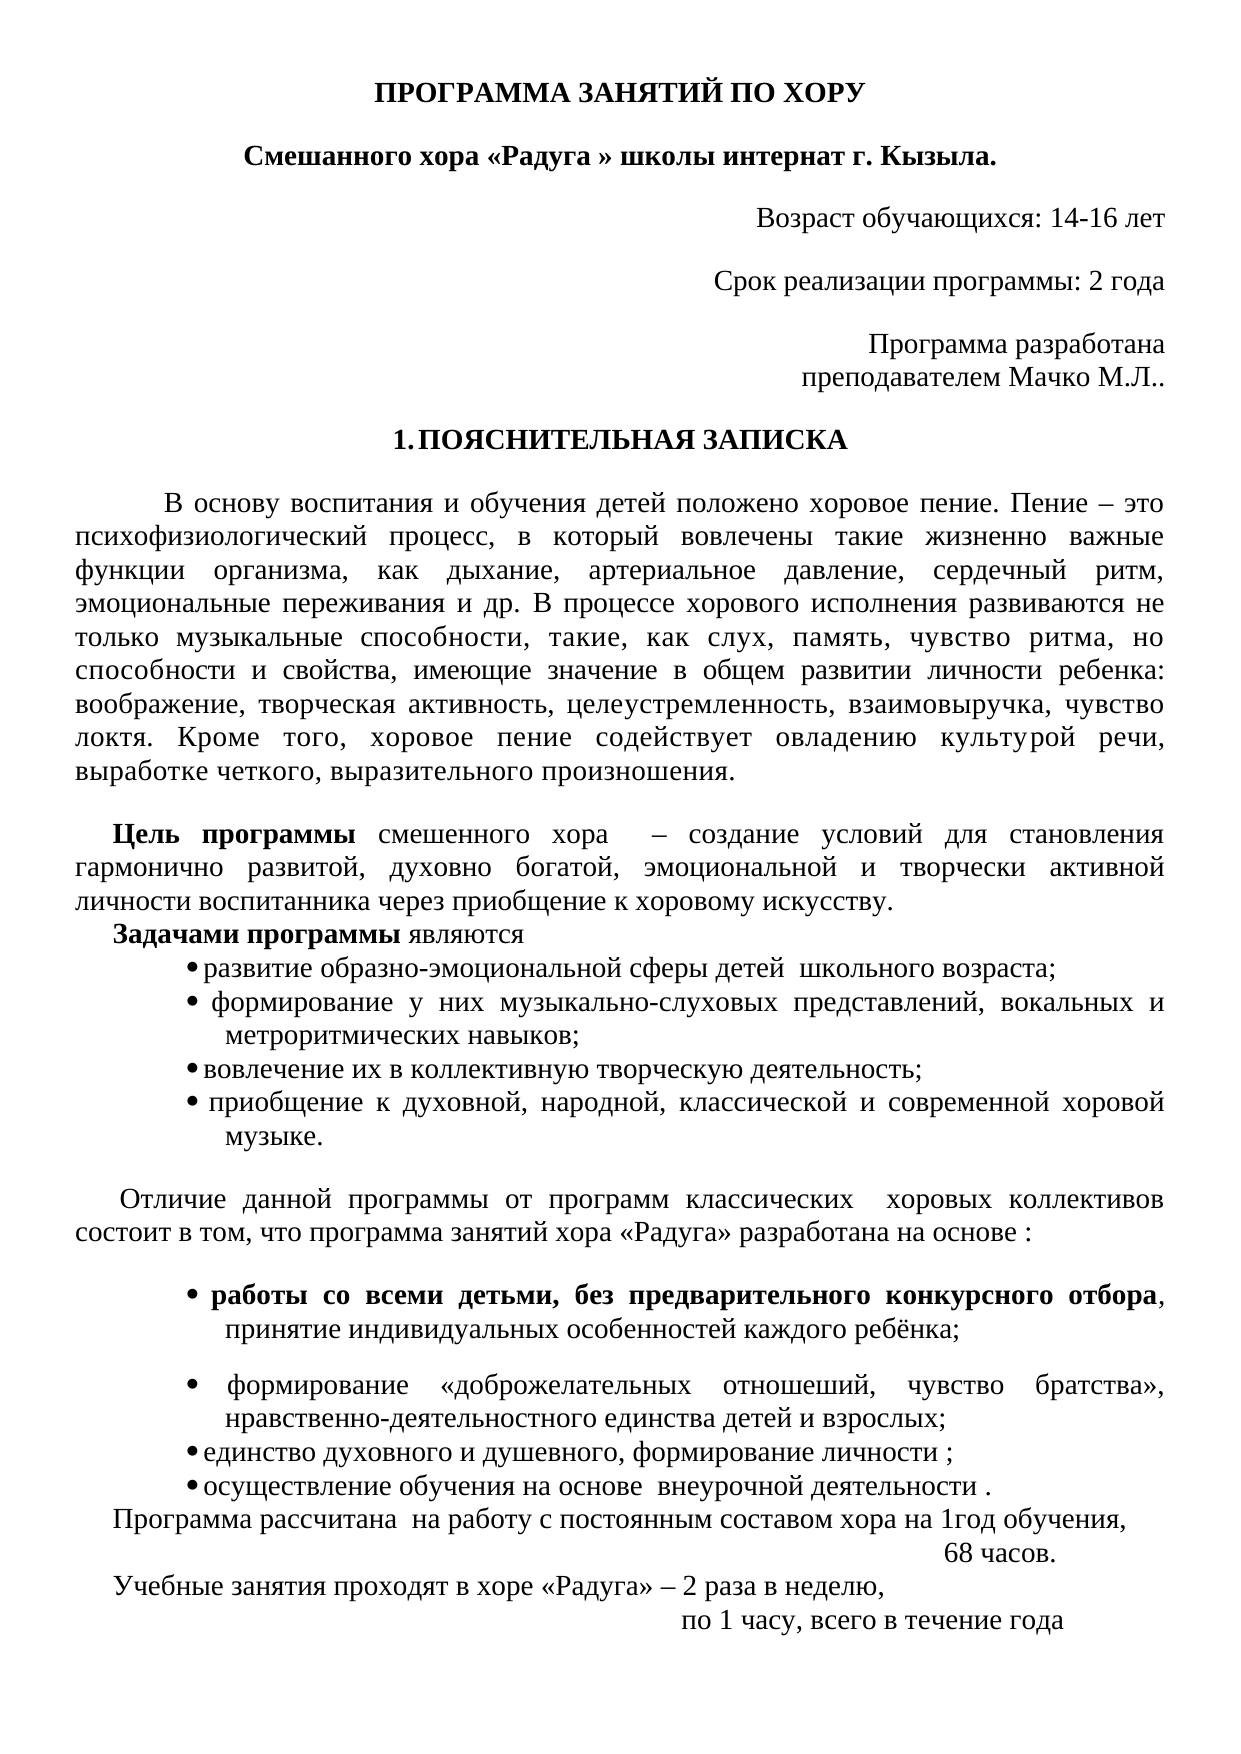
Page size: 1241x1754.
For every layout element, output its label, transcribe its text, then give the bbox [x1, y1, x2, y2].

text по 1 часу, всего в течение года [75, 1602, 1165, 1636]
text Учебные занятия проходят в хоре «Радуга» – 2 раза в неделю, [75, 1568, 1165, 1602]
text  осуществление обучения на основе внеурочной деятельности . [187, 1468, 1165, 1501]
text Смешанного хора «Радуга » школы интернат г. Кызыла. [75, 138, 1165, 171]
text Срок реализации программы: 2 года [75, 263, 1165, 297]
text 68 часов. [75, 1535, 1165, 1568]
text Цель программы смешенного хора – создание условий для становления гармонично развитой, духовно богатой, эмоциональной и творчески активной личности воспитанника через приобщение к хоровому искусству. [75, 816, 1165, 916]
text Программа рассчитана на работу с постоянным составом хора на 1год обучения, [75, 1501, 1165, 1535]
text В основу воспитания и обучения детей положено хоровое пение. Пение – это психофизиологический процесс, в который вовлечены такие жизненно важные функции организма, как дыхание, артериальное давление, сердечный ритм, эмоциональные переживания и др. В процессе хорового исполнения развиваются не только музыкальные способности, такие, как слух, память, чувство ритма, но способности и свойства, имеющие значение в общем развитии личности ребенка: воображение, творческая активность, целеустремленность, взаимовыручка, чувство локтя. Кроме того, хоровое пение содействует овладению культурой речи, выработке четкого, выразительного произношения. [75, 485, 1165, 787]
text Возраст обучающихся: 14-16 лет [75, 200, 1165, 234]
text  вовлечение их в коллективную творческую деятельность; [187, 1051, 1165, 1084]
text Задачами программы являются [75, 916, 1165, 950]
text  развитие образно-эмоциональной сферы детей школьного возраста; [187, 950, 1165, 984]
text  единство духовного и душевного, формирование личности ; [187, 1434, 1165, 1468]
text 1. ПОЯСНИТЕЛЬНАЯ ЗАПИСКА [75, 422, 1165, 456]
text  формирование у них музыкально-слуховых представлений, вокальных и метроритмических навыков; [187, 984, 1165, 1051]
text  работы со всеми детьми, без предварительного конкурсного отбора, принятие индивидуальных особенностей каждого ребёнка; [187, 1277, 1165, 1344]
text Программа разработана преподавателем Мачко М.Л.. [75, 326, 1165, 393]
text Отличие данной программы от программ классических хоровых коллективов состоит в том, что программа занятий хора «Радуга» разработана на основе : [75, 1181, 1165, 1248]
text ПРОГРАММА ЗАНЯТИЙ ПО ХОРУ [75, 75, 1165, 108]
text  формирование «доброжелательных отношеший, чувство братства», нравственно-деятельностного единства детей и взрослых; [187, 1367, 1165, 1434]
text  приобщение к духовной, народной, классической и современной хоровой музыке. [187, 1084, 1165, 1152]
